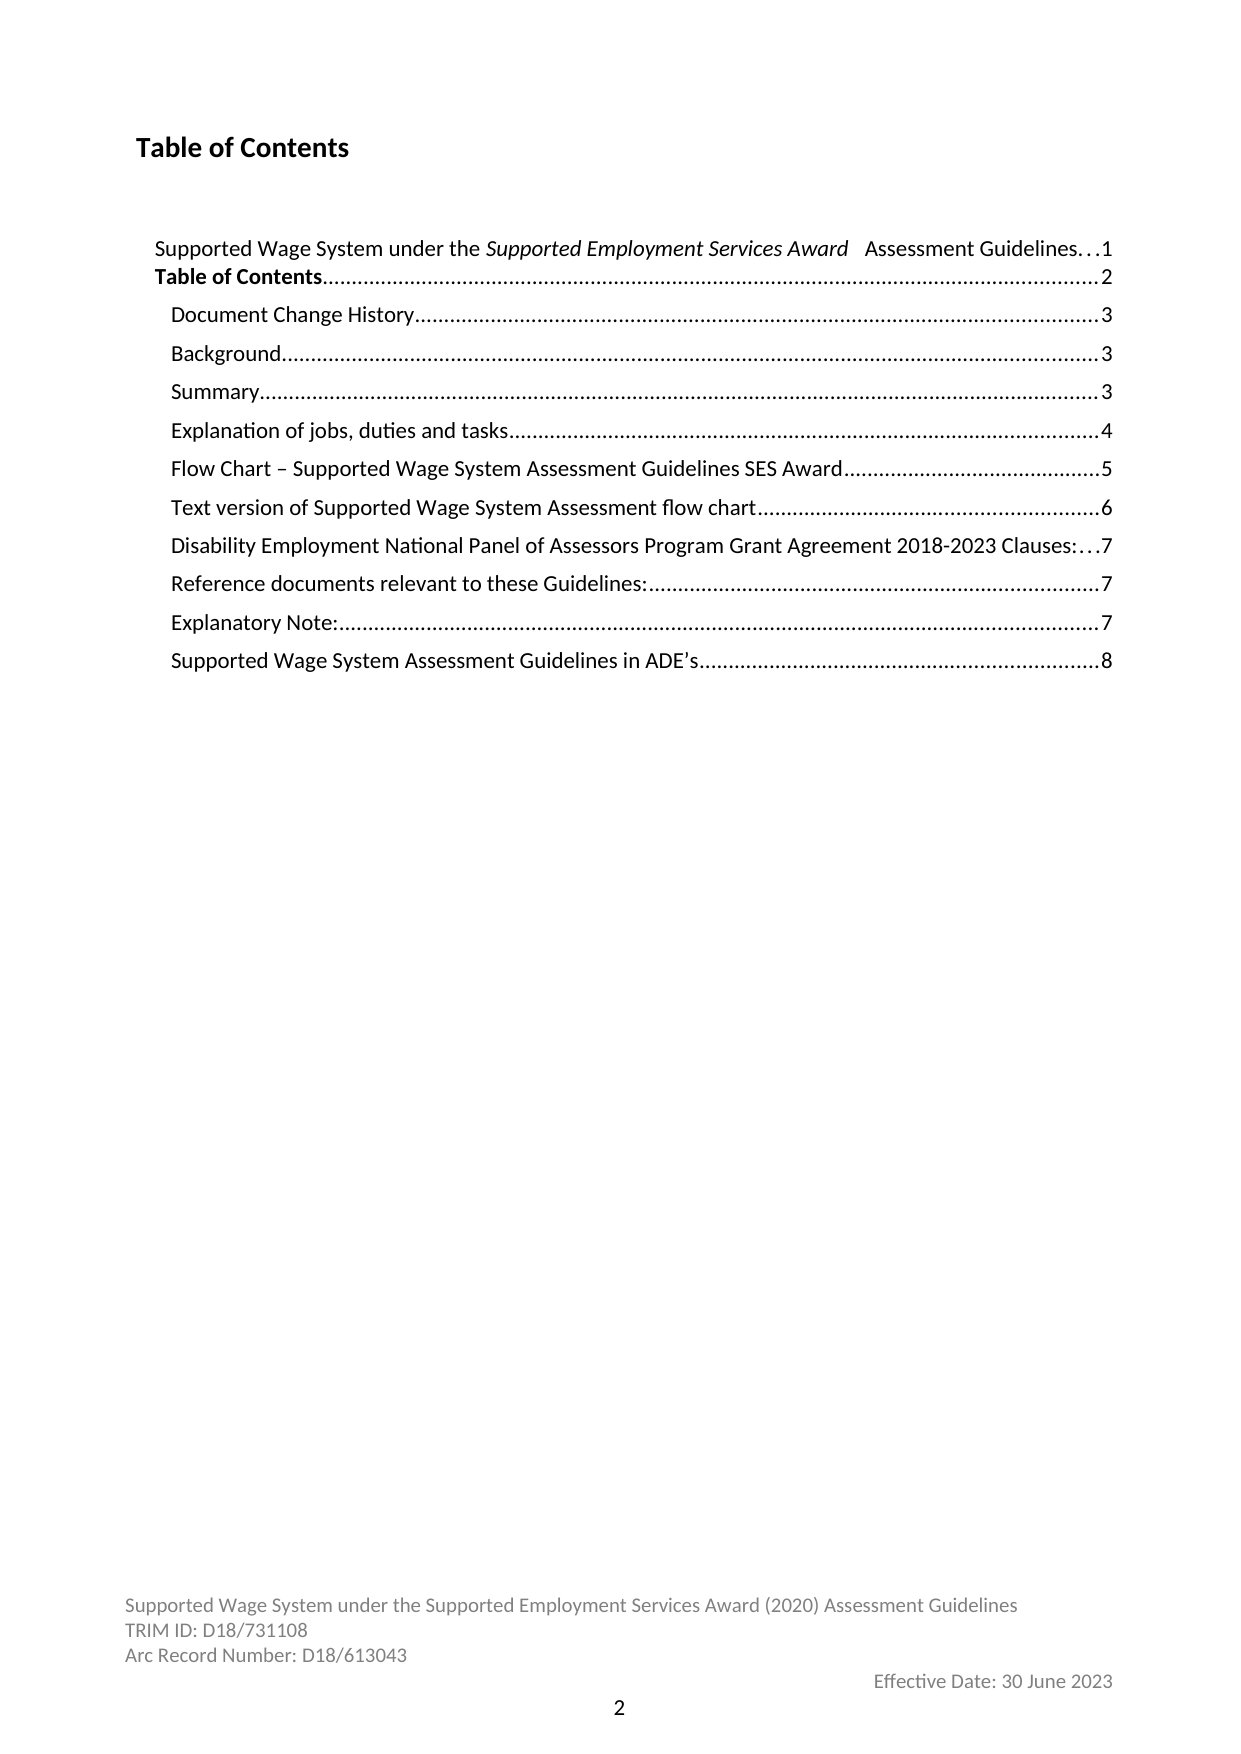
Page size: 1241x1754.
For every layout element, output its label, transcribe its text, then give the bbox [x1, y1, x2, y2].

subtitle Table of Contents [136, 129, 1113, 165]
